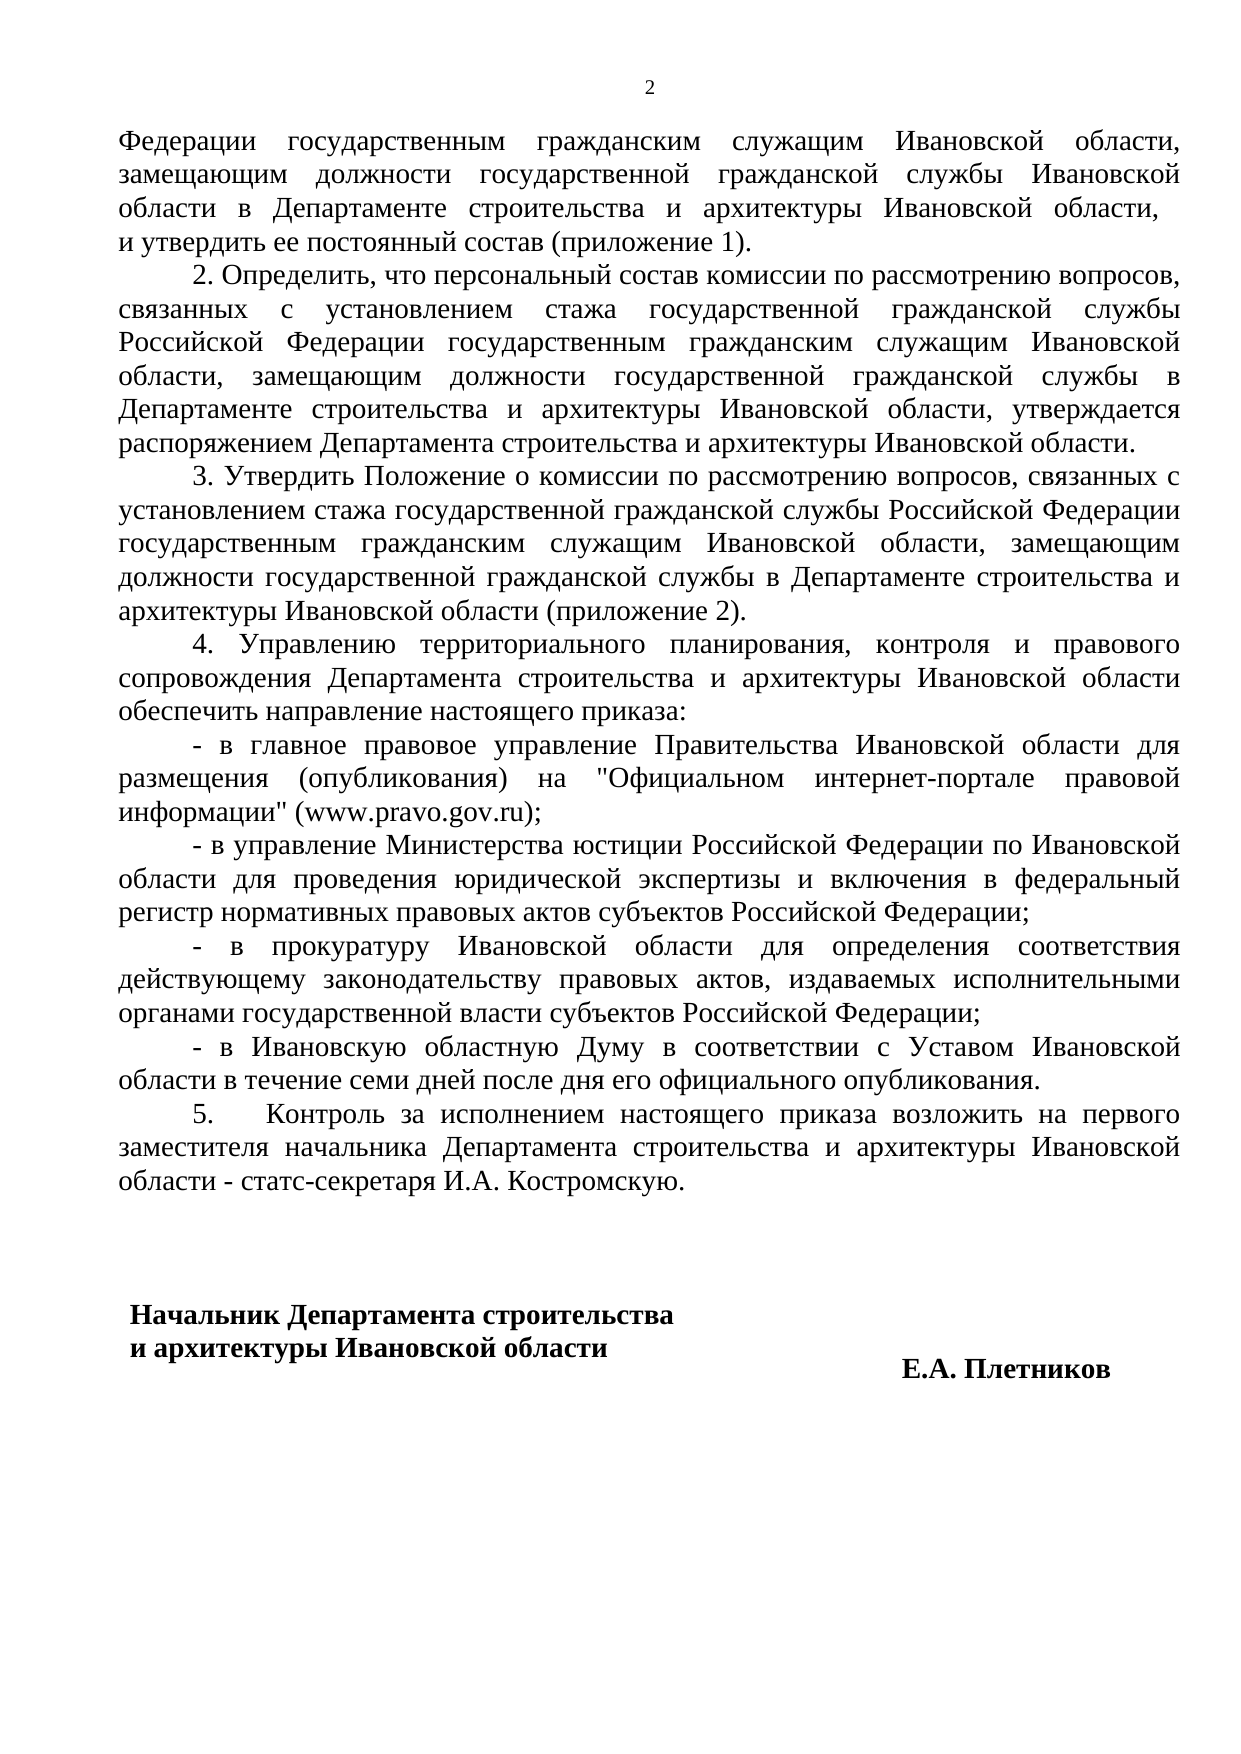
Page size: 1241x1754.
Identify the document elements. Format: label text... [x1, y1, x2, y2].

text 4. Управлению территориального планирования, контроля и правового сопровождения Департамента строительства и архитектуры Ивановской области обеспечить направление настоящего приказа: [118, 626, 1181, 727]
text - в Ивановскую областную Думу в соответствии с Уставом Ивановской области в течение семи дней после дня его официального опубликования. [118, 1029, 1181, 1096]
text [118, 123, 1181, 257]
text 3. Утвердить Положение о комиссии по рассмотрению вопросов, связанных с установлением стажа государственной гражданской службы Российской Федерации государственным гражданским служащим Ивановской области, замещающим должности государственной гражданской службы в Департаменте строительства и архитектуры Ивановской области (приложение 2). [118, 458, 1181, 626]
text - в прокуратуру Ивановской области для определения соответствия действующему законодательству правовых актов, издаваемых исполнительными органами государственной власти субъектов Российской Федерации; [118, 928, 1181, 1029]
table_header Начальник Департамента строительства и архитектуры Ивановской области [118, 1297, 694, 1385]
text 2. Определить, что персональный состав комиссии по рассмотрению вопросов, связанных с установлением стажа государственной гражданской службы Российской Федерации государственным гражданским служащим Ивановской области, замещающим должности государственной гражданской службы в Департаменте строительства и архитектуры Ивановской области, утверждается распоряжением Департамента строительства и архитектуры Ивановской области. [118, 257, 1181, 458]
table_header Е.А. Плетников [694, 1297, 1122, 1385]
text - в управление Министерства юстиции Российской Федерации по Ивановской области для проведения юридической экспертизы и включения в федеральный регистр нормативных правовых актов субъектов Российской Федерации; [118, 827, 1181, 928]
list Контроль за исполнением настоящего приказа возложить на первого заместителя начальника Департамента строительства и архитектуры Ивановской области - статс-секретаря И.А. Костромскую. [118, 1096, 1181, 1196]
text - в главное правовое управление Правительства Ивановской области для размещения (опубликования) на "Официальном интернет-портале правовой информации" (www.pravo.gov.ru); [118, 727, 1181, 827]
